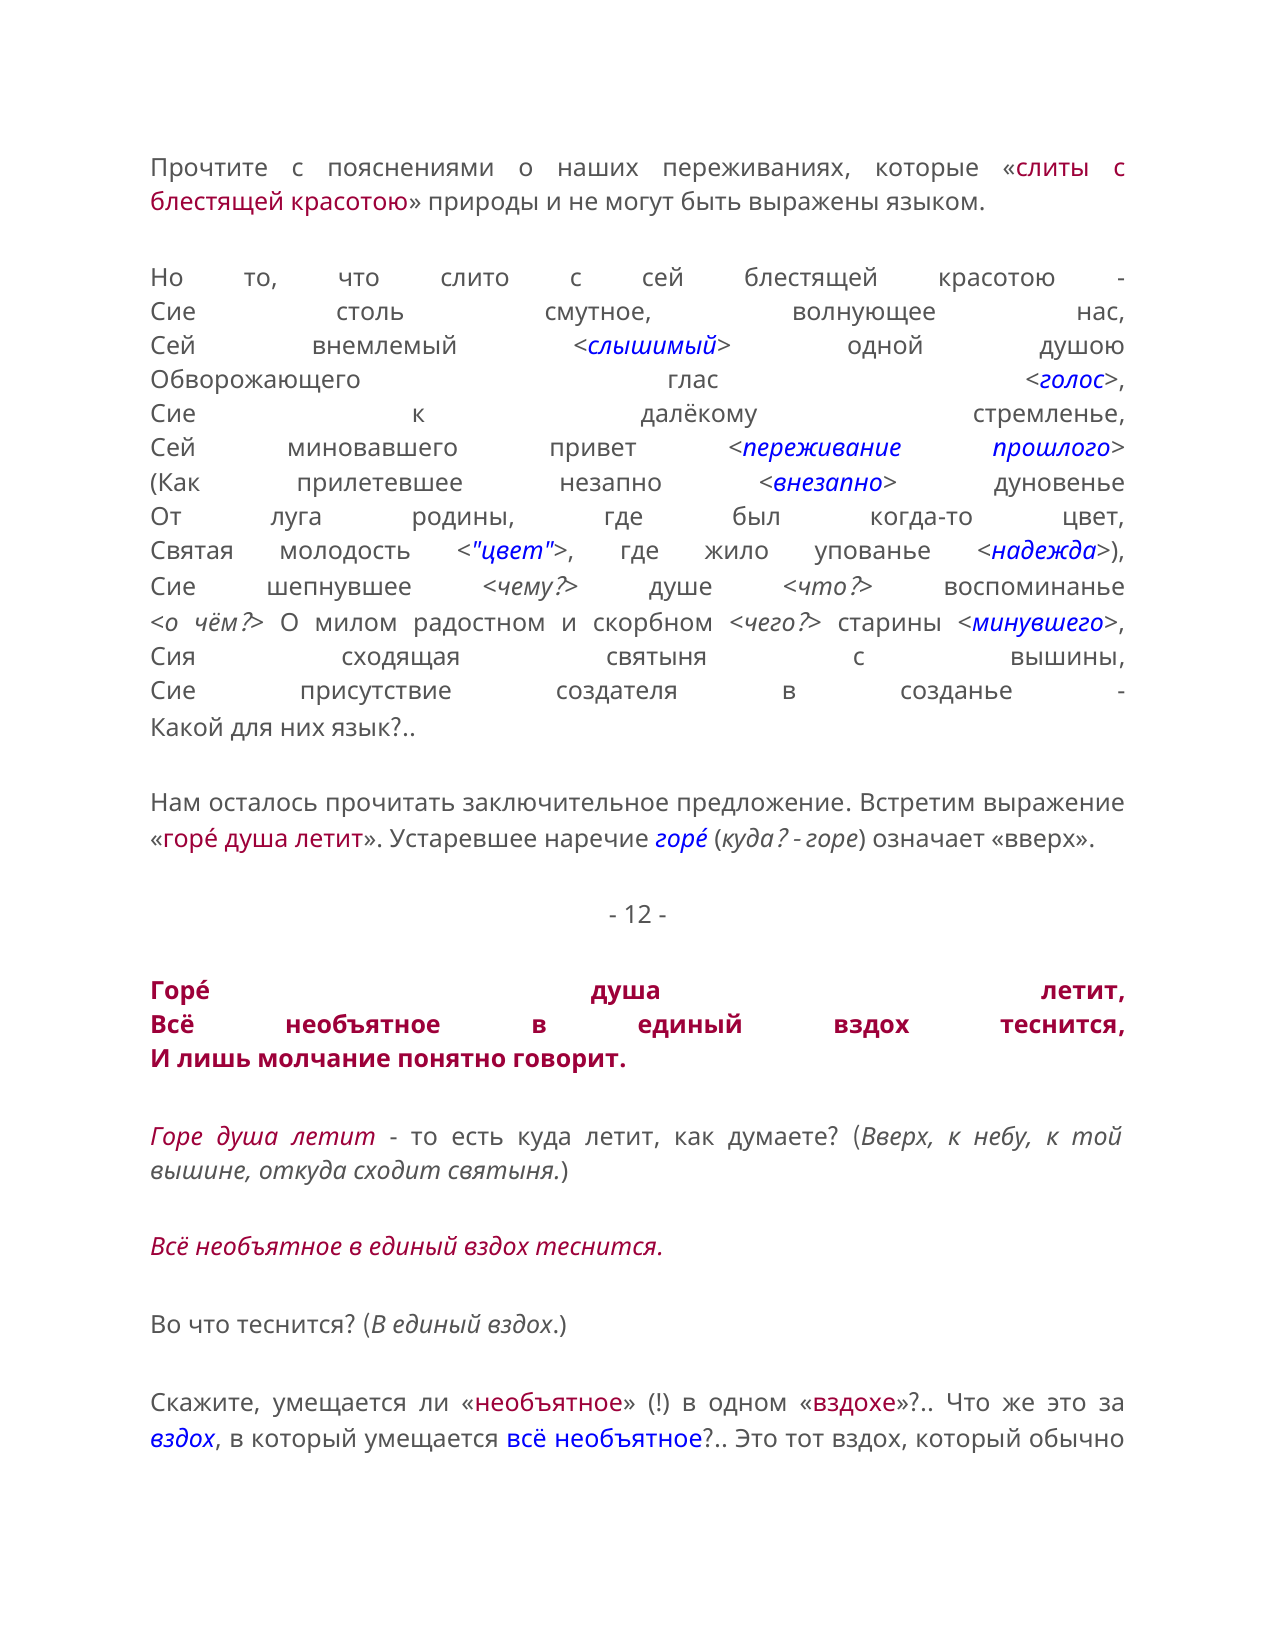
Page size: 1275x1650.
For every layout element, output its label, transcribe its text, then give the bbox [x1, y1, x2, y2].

text Горé душа летит, Всё необъятное в единый вздох теснится, И лишь молчание понятно говорит. [150, 973, 1125, 1075]
text Прочтите с пояснениями о наших переживаниях, которые «слиты с блестящей красотою» природы и не могут быть выражены языком. [150, 150, 1125, 218]
text Горе душа летит - то есть куда летит, как думаете? (Вверх, к небу, к той вышине, откуда сходит святыня.) [150, 1116, 1125, 1187]
text Всё необъятное в единый вздох теснится. [150, 1228, 1125, 1262]
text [150, 1382, 1125, 1454]
text Нам осталось прочитать заключительное предложение. Встретим выражение «горé душа летит». Устаревшее наречие горé (куда? - горе) означает «вверх». [150, 785, 1125, 855]
text Но то, что слито с сей блестящей красотою - Сие столь смутное, волнующее нас, Сей внемлемый <слышимый> одной душою Обворожающего глас <голос>, Сие к далёкому стремленье, Сей миновавшего привет <переживание прошлого> (Как прилетевшее незапно <внезапно> дуновенье От луга родины, где был когда-то цвет, Святая молодость <"цвет">, где жило упованье <надежда>), Сие шепнувшее <чему?> душе <что?> воспоминанье <о чём?> О милом радостном и скорбном <чего?> старины <минувшего>, Сия сходящая святыня с вышины, Сие присутствие создателя в созданье - Какой для них язык?.. [150, 260, 1125, 743]
text Во что теснится? (В единый вздох.) [150, 1304, 1125, 1340]
text - 12 - [150, 897, 1125, 931]
